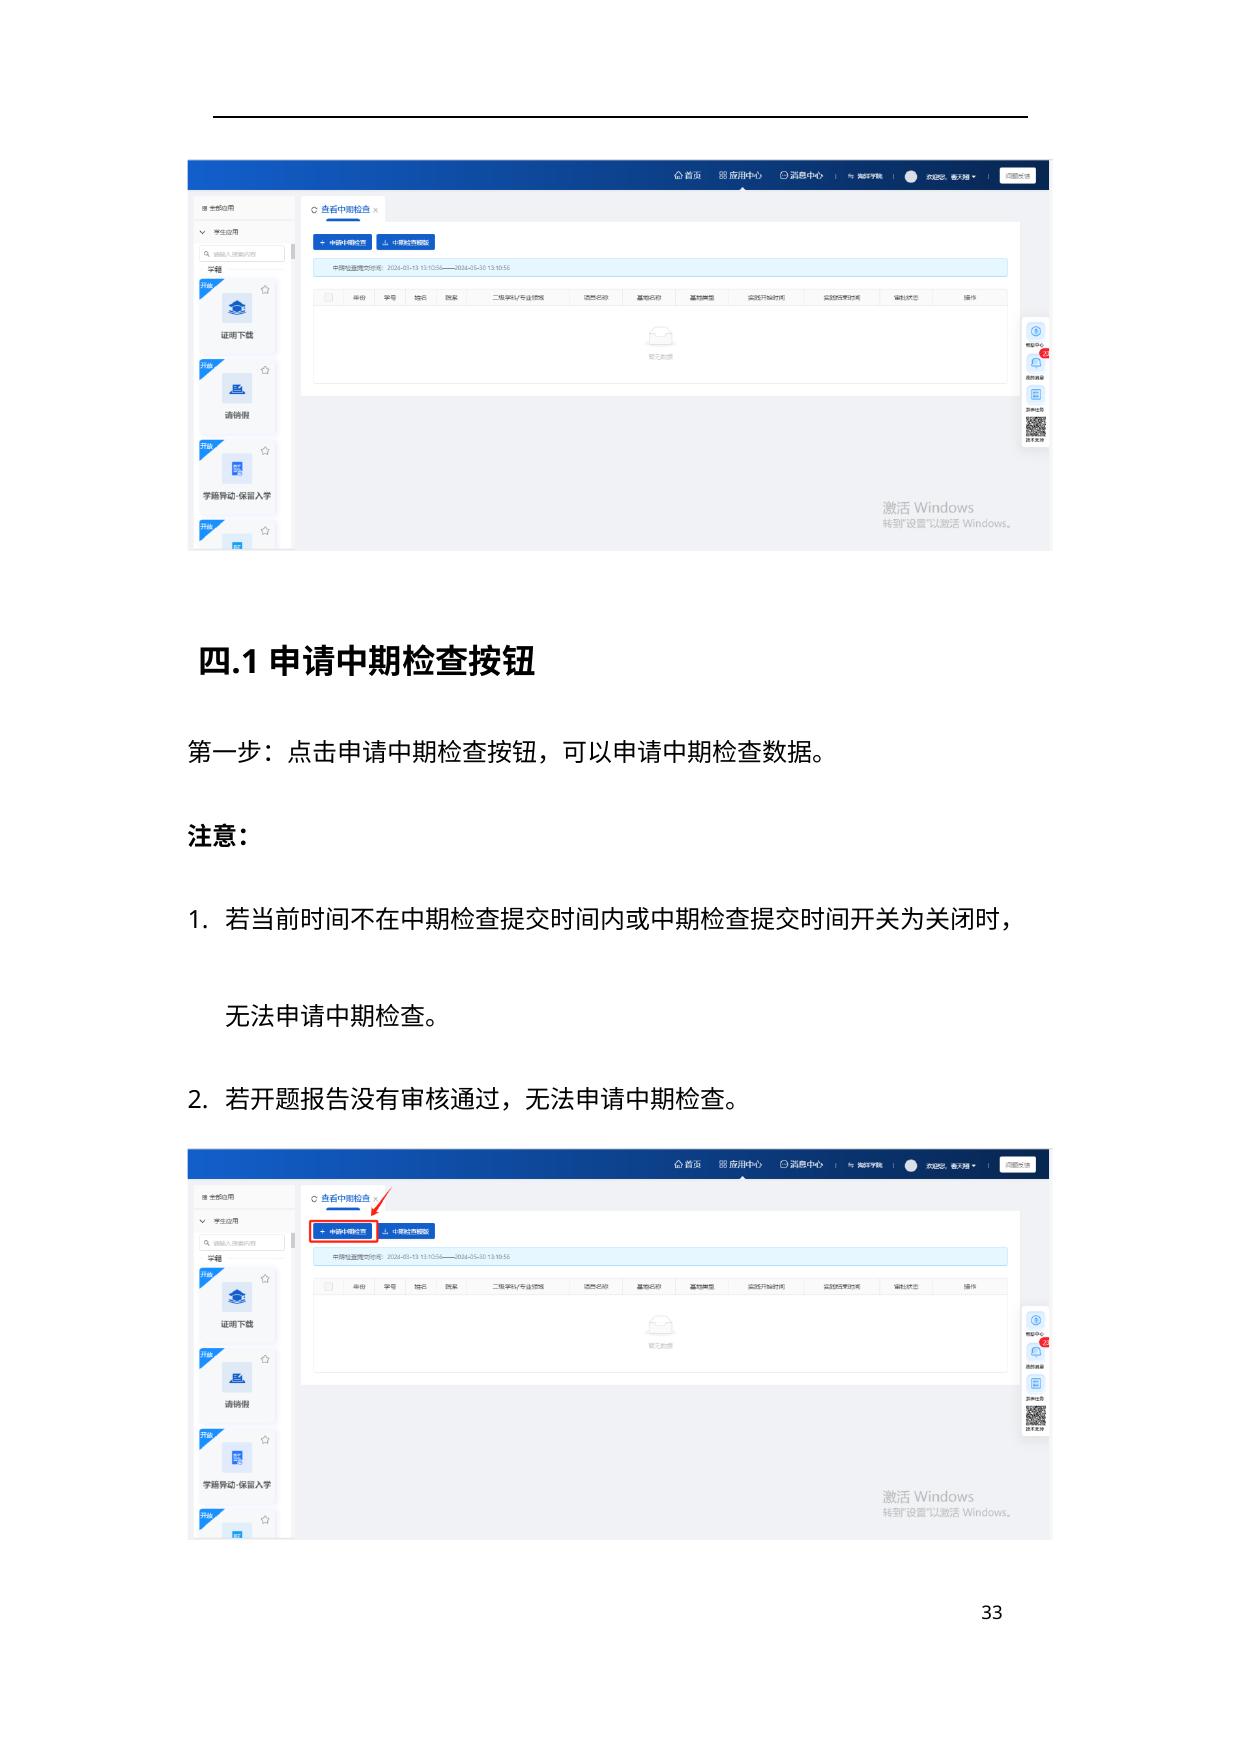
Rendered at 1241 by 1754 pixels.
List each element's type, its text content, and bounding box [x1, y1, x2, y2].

text 注意： [187, 802, 1028, 867]
picture [187, 159, 1053, 551]
list 若开题报告没有审核通过，无法申请中期检查。 [187, 1065, 1028, 1130]
text 第一步：点击申请中期检查按钮，可以申请中期检查数据。 [187, 718, 1028, 783]
list 若当前时间不在中期检查提交时间内或中期检查提交时间开关为关闭时，无法申请中期检查。 [187, 885, 1028, 1047]
picture [187, 1148, 1053, 1540]
subtitle 申请中期检查按钮 [198, 626, 1028, 691]
